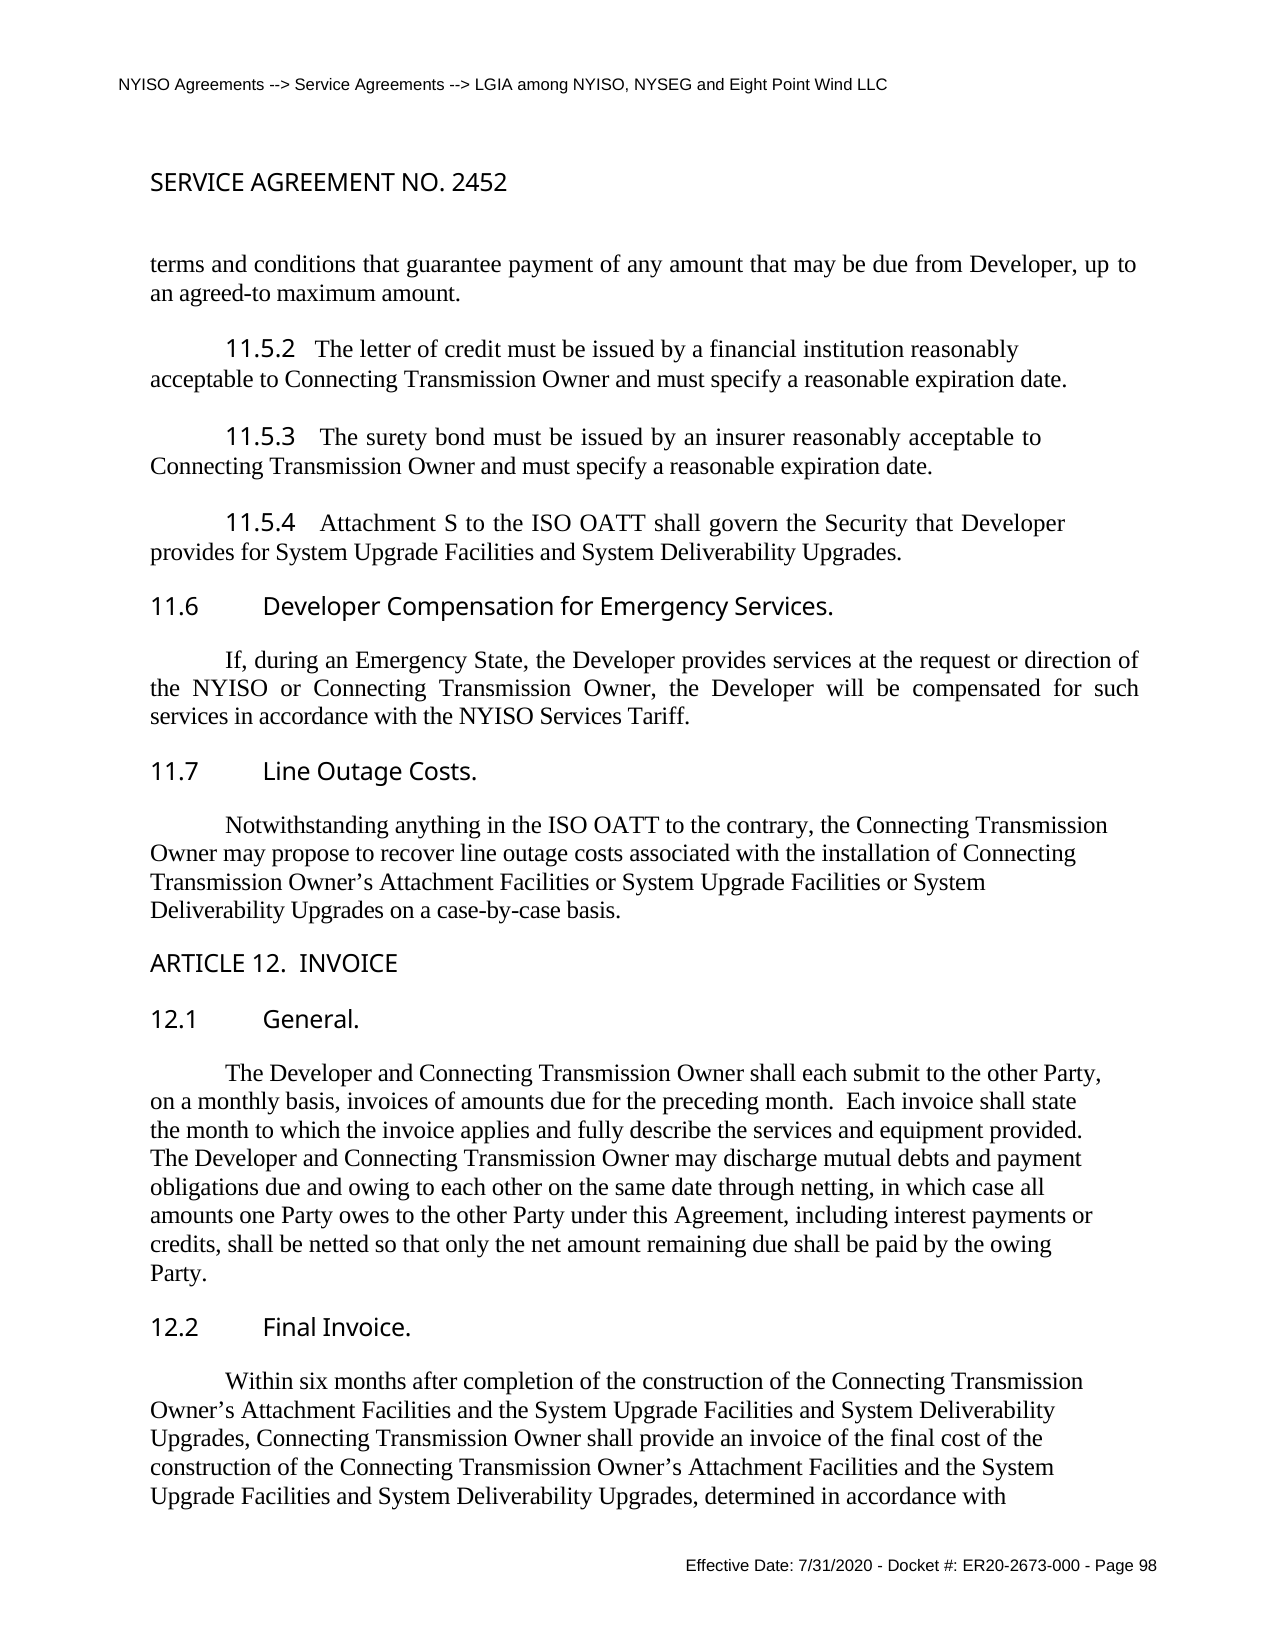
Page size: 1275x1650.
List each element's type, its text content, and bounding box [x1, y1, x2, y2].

text If, during an Emergency State, the Developer provides services at the request or direction of the NYISO or Connecting Transmission Owner, the Developer will be compensated for such services in accordance with the NYISO Services Tariff. [150, 646, 1140, 730]
text ARTICLE 12. INVOICE [150, 950, 1275, 978]
text acceptable to Connecting Transmission Owner and must specify a reasonable expiration date. [150, 364, 1275, 393]
text 11.5.4 Attachment S to the ISO OATT shall govern the Security that Developer provides for System Upgrade Facilities and System Deliverability Upgrades. [150, 508, 1067, 566]
text SERVICE AGREEMENT NO. 2452 [150, 168, 1275, 197]
text 11.5.2 The letter of credit must be issued by a financial institution reasonably [225, 335, 1275, 364]
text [150, 1366, 1141, 1510]
text 11.5.3 The surety bond must be issued by an insurer reasonably acceptable to Connecting Transmission Owner and must specify a reasonable expiration date. [150, 422, 1043, 481]
text The Developer and Connecting Transmission Owner shall each submit to the other Party, on a monthly basis, invoices of amounts due for the preceding month. Each invoice shall state the month to which the invoice applies and fully describe the services and equipment provided. The Developer and Connecting Transmission Owner may discharge mutual debts and payment obligations due and owing to each other on the same date through netting, in which case all amounts one Party owes to the other Party under this Agreement, including interest payments or credits, shall be netted so that only the net amount remaining due shall be paid by the owing Party. [150, 1058, 1139, 1287]
text 11.6 Developer Compensation for Emergency Services. [150, 592, 1275, 621]
text 11.7 Line Outage Costs. [150, 758, 1275, 786]
text Notwithstanding anything in the ISO OATT to the contrary, the Connecting Transmission Owner may propose to recover line outage costs associated with the installation of Connecting Transmission Owner’s Attachment Facilities or System Upgrade Facilities or System Deliverability Upgrades on a case-by-case basis. [150, 811, 1145, 924]
text terms and conditions that guarantee payment of any amount that may be due from Developer, up to an agreed-to maximum amount. [150, 249, 1136, 307]
text 12.1 General. [150, 1005, 1275, 1034]
text 12.2 Final Invoice. [150, 1314, 1275, 1342]
